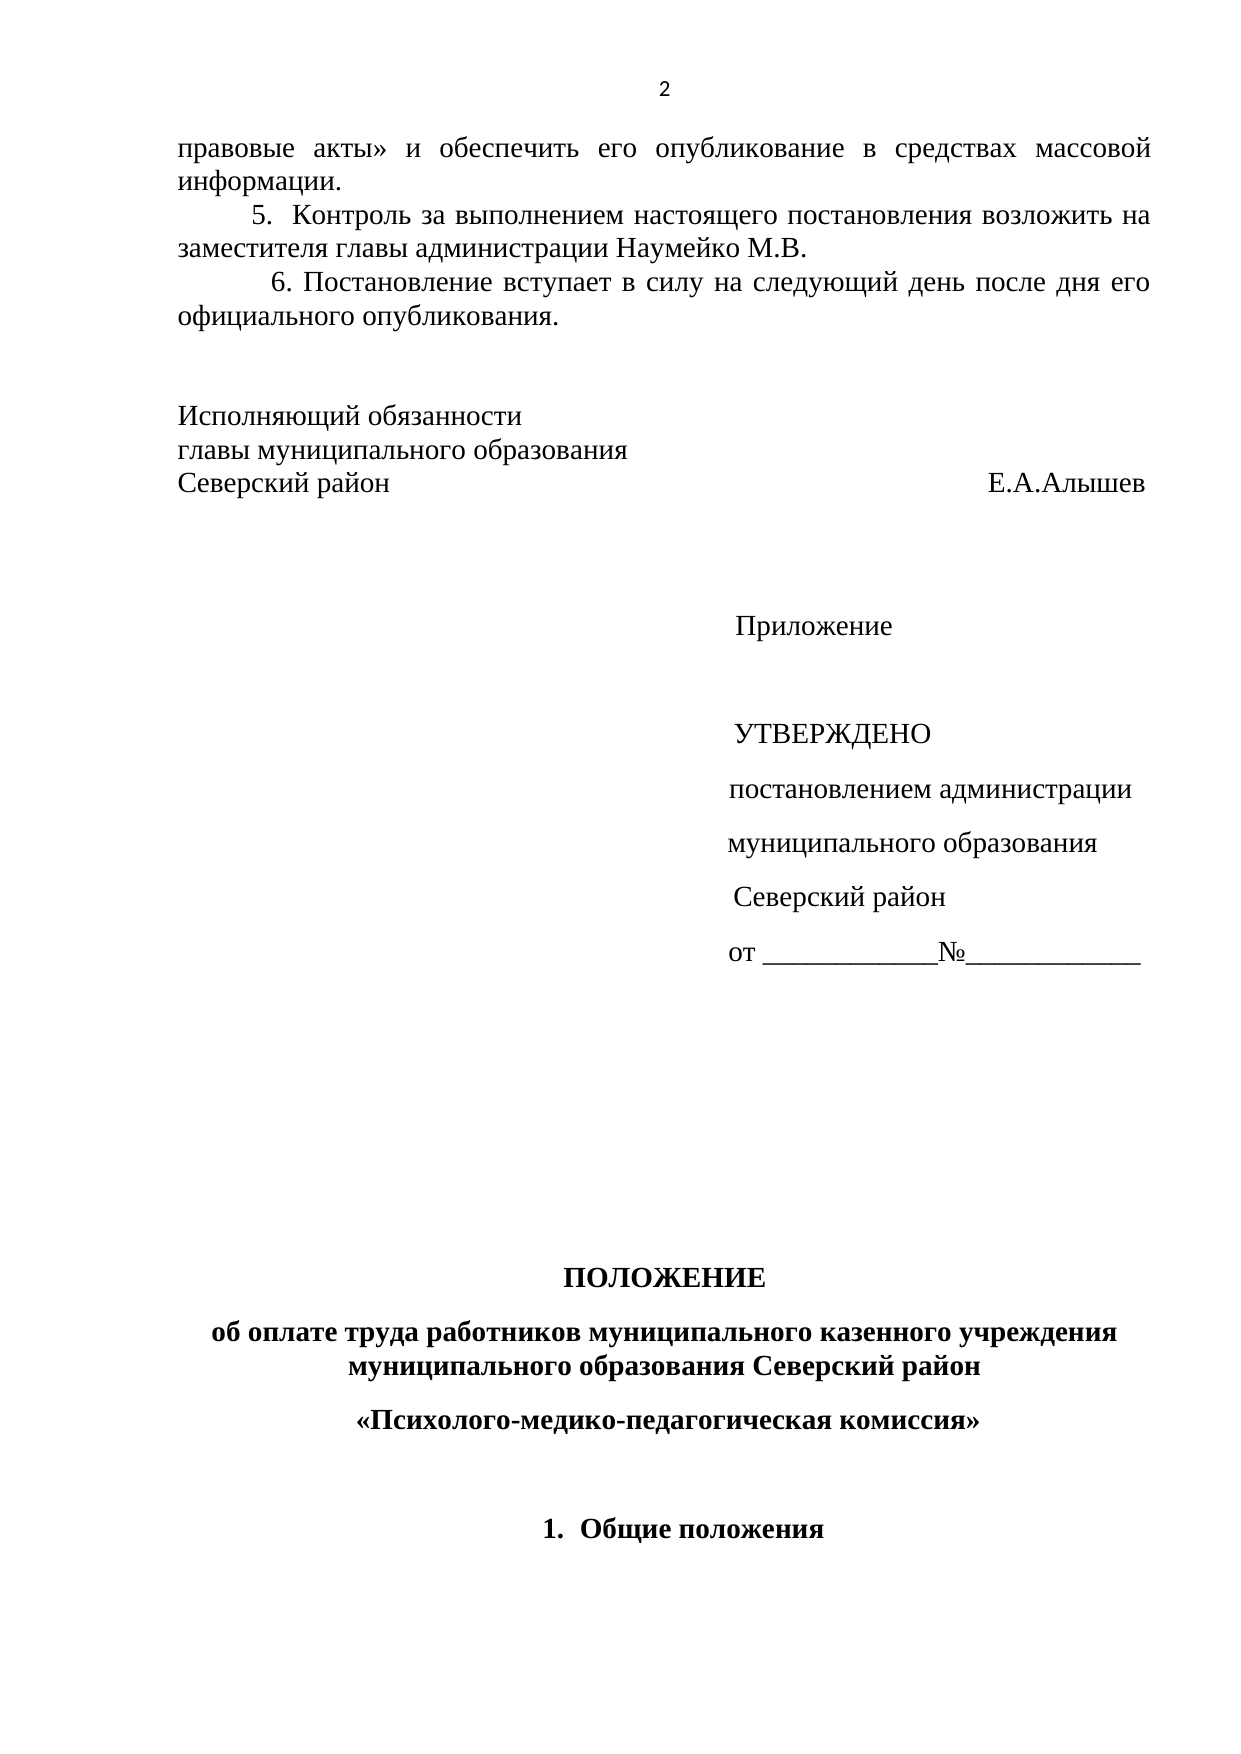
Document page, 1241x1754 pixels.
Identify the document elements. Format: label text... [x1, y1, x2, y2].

text «Психолого-медико-педагогическая комиссия» [177, 1402, 1152, 1436]
text 6. Постановление вступает в силу на следующий день после дня его официального опубликования. [177, 264, 1152, 331]
text УТВЕРЖДЕНО [177, 716, 1152, 750]
text об оплате труда работников муниципального казенного учреждения муниципального образования Северский район [177, 1314, 1152, 1382]
text от ____________№____________ [177, 934, 1152, 967]
text ПОЛОЖЕНИЕ [177, 1260, 1152, 1294]
text Северский район Е.А.Алышев [177, 465, 1152, 499]
text Северский район [177, 879, 1152, 913]
text Исполняющий обязанности [177, 398, 1152, 432]
list Общие положения [215, 1511, 1152, 1545]
text постановлением администрации [177, 771, 1152, 804]
text главы муниципального образования [177, 432, 1152, 465]
text муниципального образования [177, 825, 1152, 859]
text 5. Контроль за выполнением настоящего постановления возложить на заместителя главы администрации Наумейко М.В. [177, 197, 1152, 264]
text Приложение [177, 608, 1152, 641]
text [177, 130, 1152, 197]
